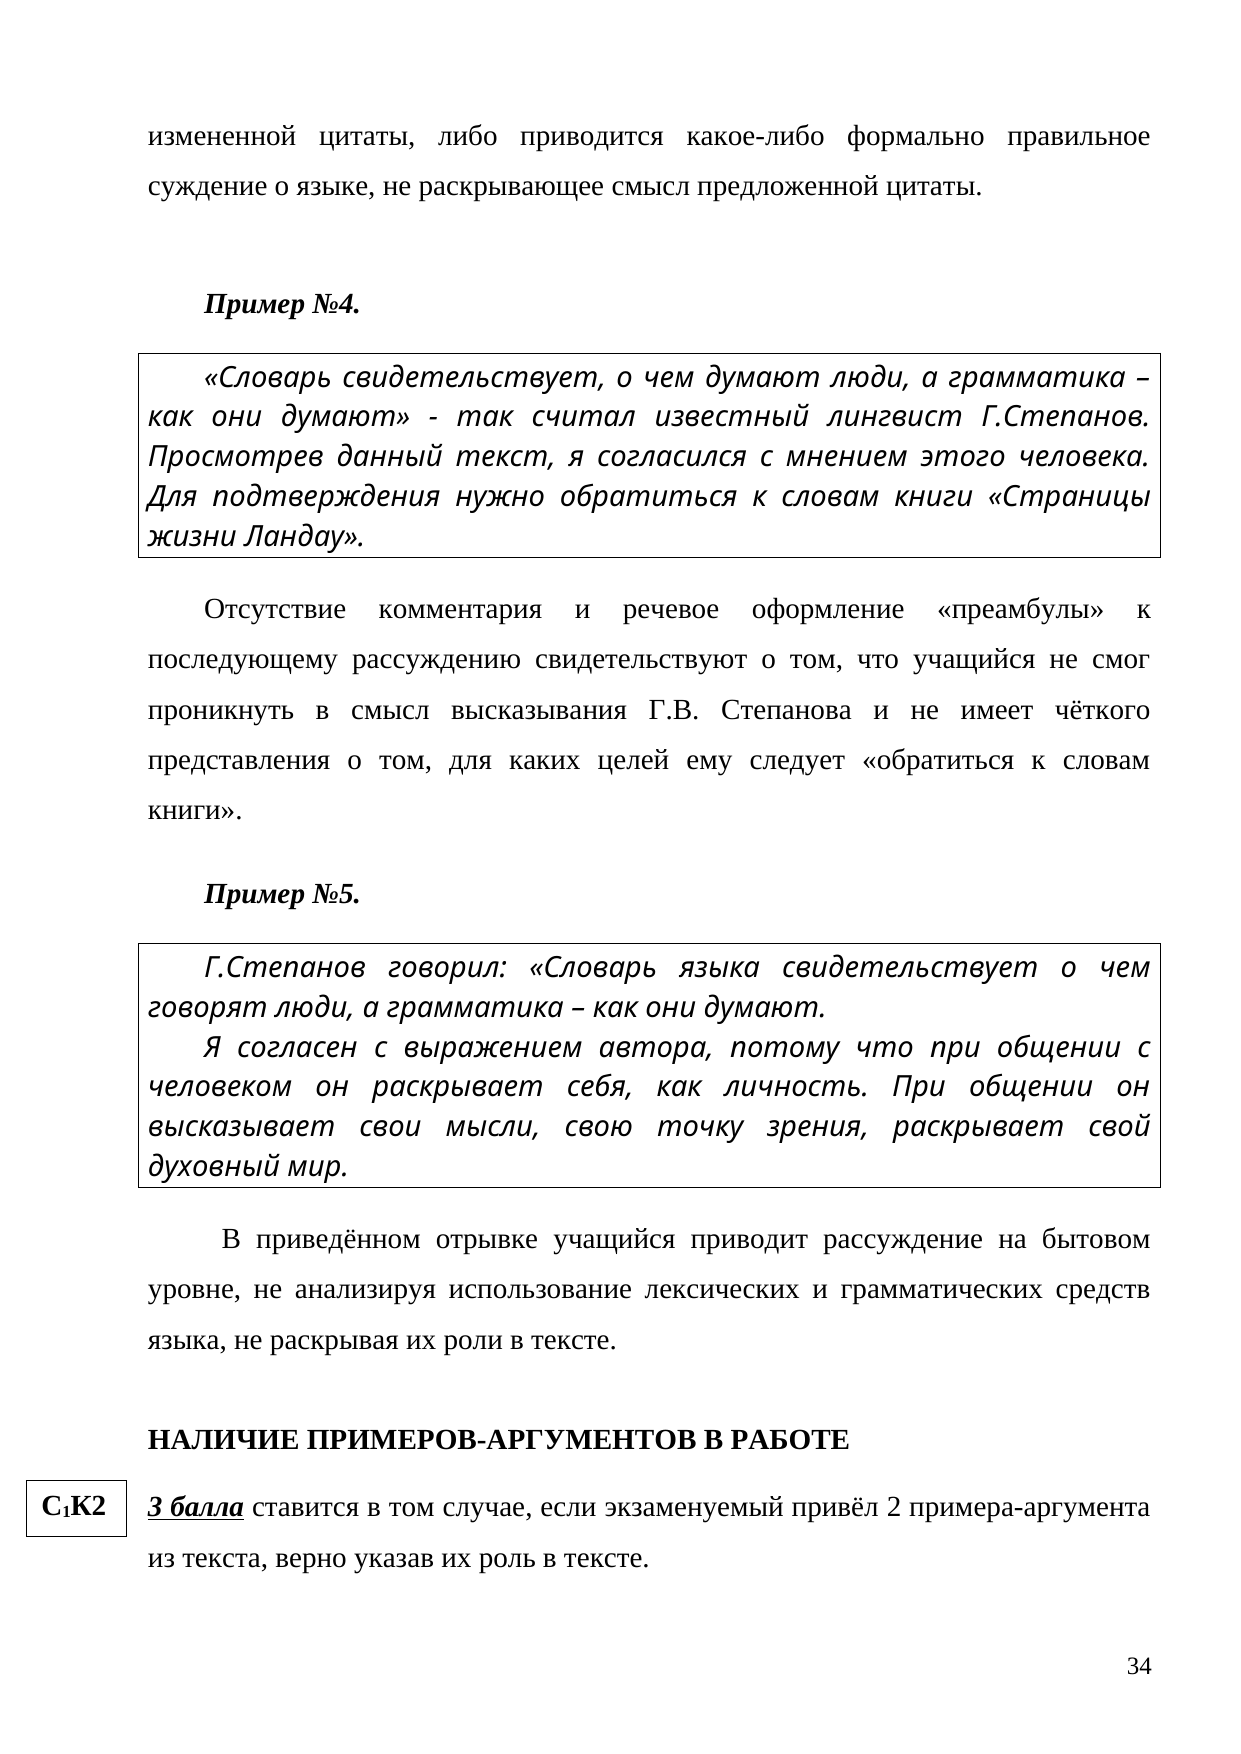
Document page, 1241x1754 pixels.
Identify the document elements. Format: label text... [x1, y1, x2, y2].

text «Словарь свидетельствует, о чем думают люди, а грамматика – как они думают» - так считал известный лингвист Г.Степанов. Просмотрев данный текст, я согласился с мнением этого человека. Для подтверждения нужно обратиться к словам книги «Страницы жизни Ландау». [139, 354, 1160, 557]
text Г.Степанов говорил: «Словарь языка свидетельствует о чем говорят люди, а грамматика – как они думают. [139, 944, 1160, 1023]
text Пример №5. [148, 876, 1152, 910]
text Я согласен с выражением автора, потому что при общении с человеком он раскрывает себя, как личность. При общении он высказывает свои мысли, свою точку зрения, раскрывает свой духовный мир. [139, 1023, 1160, 1187]
text В приведённом отрывке учащийся приводит рассуждение на бытовом уровне, не анализируя использование лексических и грамматических средств языка, не раскрывая их роли в тексте. [148, 1221, 1152, 1355]
text Отсутствие комментария и речевое оформление «преамбулы» к последующему рассуждению свидетельствуют о том, что учащийся не смог проникнуть в смысл высказывания Г.В. Степанова и не имеет чёткого представления о том, для каких целей ему следует «обратиться к словам книги». [148, 591, 1152, 826]
text НАЛИЧИЕ ПРИМЕРОВ-АРГУМЕНТОВ В РАБОТЕ [148, 1422, 1152, 1456]
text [148, 118, 1152, 202]
text 3 балла ставится в том случае, если экзаменуемый привёл 2 примера-аргумента из текста, верно указав их роль в тексте. [148, 1489, 1152, 1573]
text Пример №4. [148, 286, 1152, 319]
